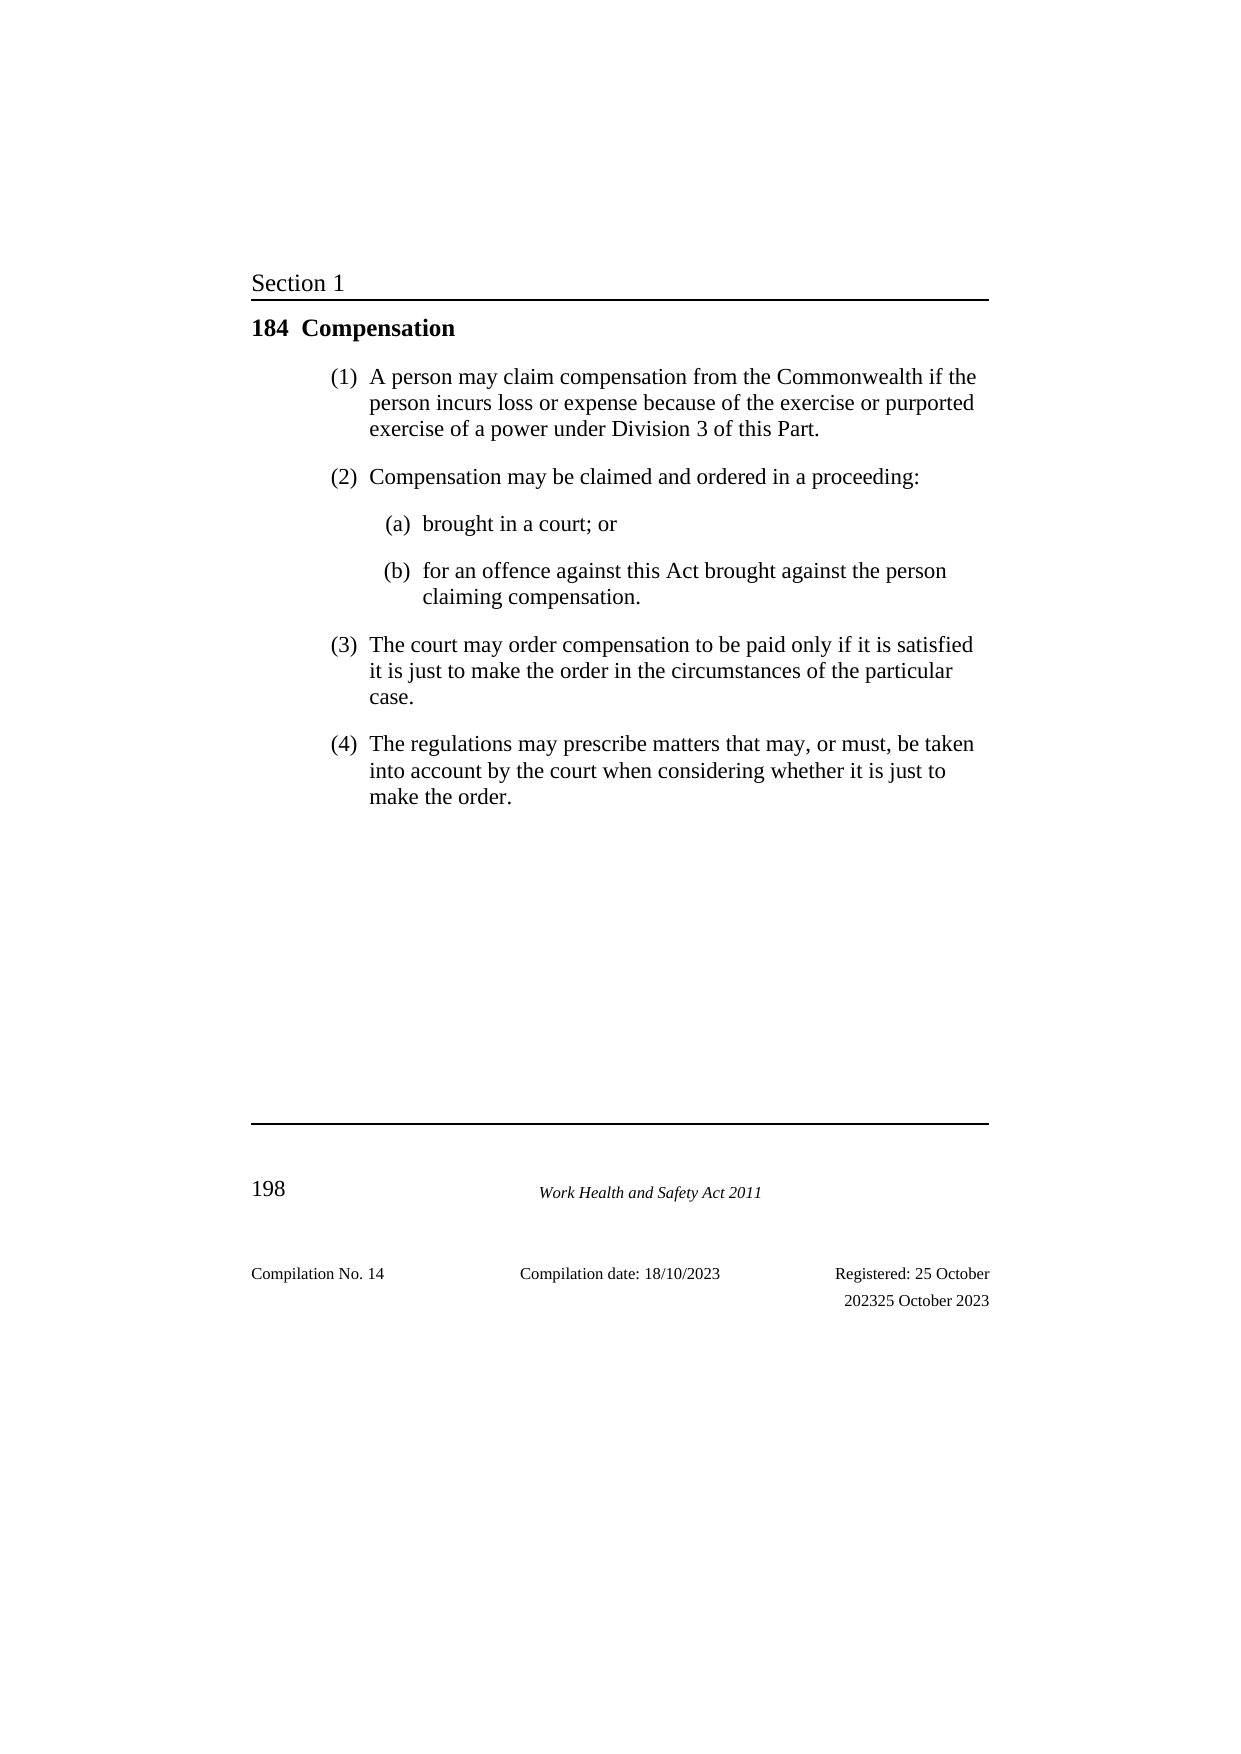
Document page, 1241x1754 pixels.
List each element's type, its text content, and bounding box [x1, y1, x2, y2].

text (3) The court may order compensation to be paid only if it is satisfied it is just to make the order in the circumstances of the particular case. [251, 631, 989, 710]
text (a) brought in a court; or [251, 510, 989, 536]
text (1) A person may claim compensation from the Commonwealth if the person incurs loss or expense because of the exercise or purported exercise of a power under Division 3 of this Part. [251, 363, 989, 442]
text (2) Compensation may be claimed and ordered in a proceeding: [251, 463, 989, 489]
text (4) The regulations may prescribe matters that may, or must, be taken into account by the court when considering whether it is just to make the order. [251, 731, 989, 809]
text (b) for an offence against this Act brought against the person claiming compensation. [251, 557, 989, 610]
text 184 Compensation [251, 313, 989, 342]
